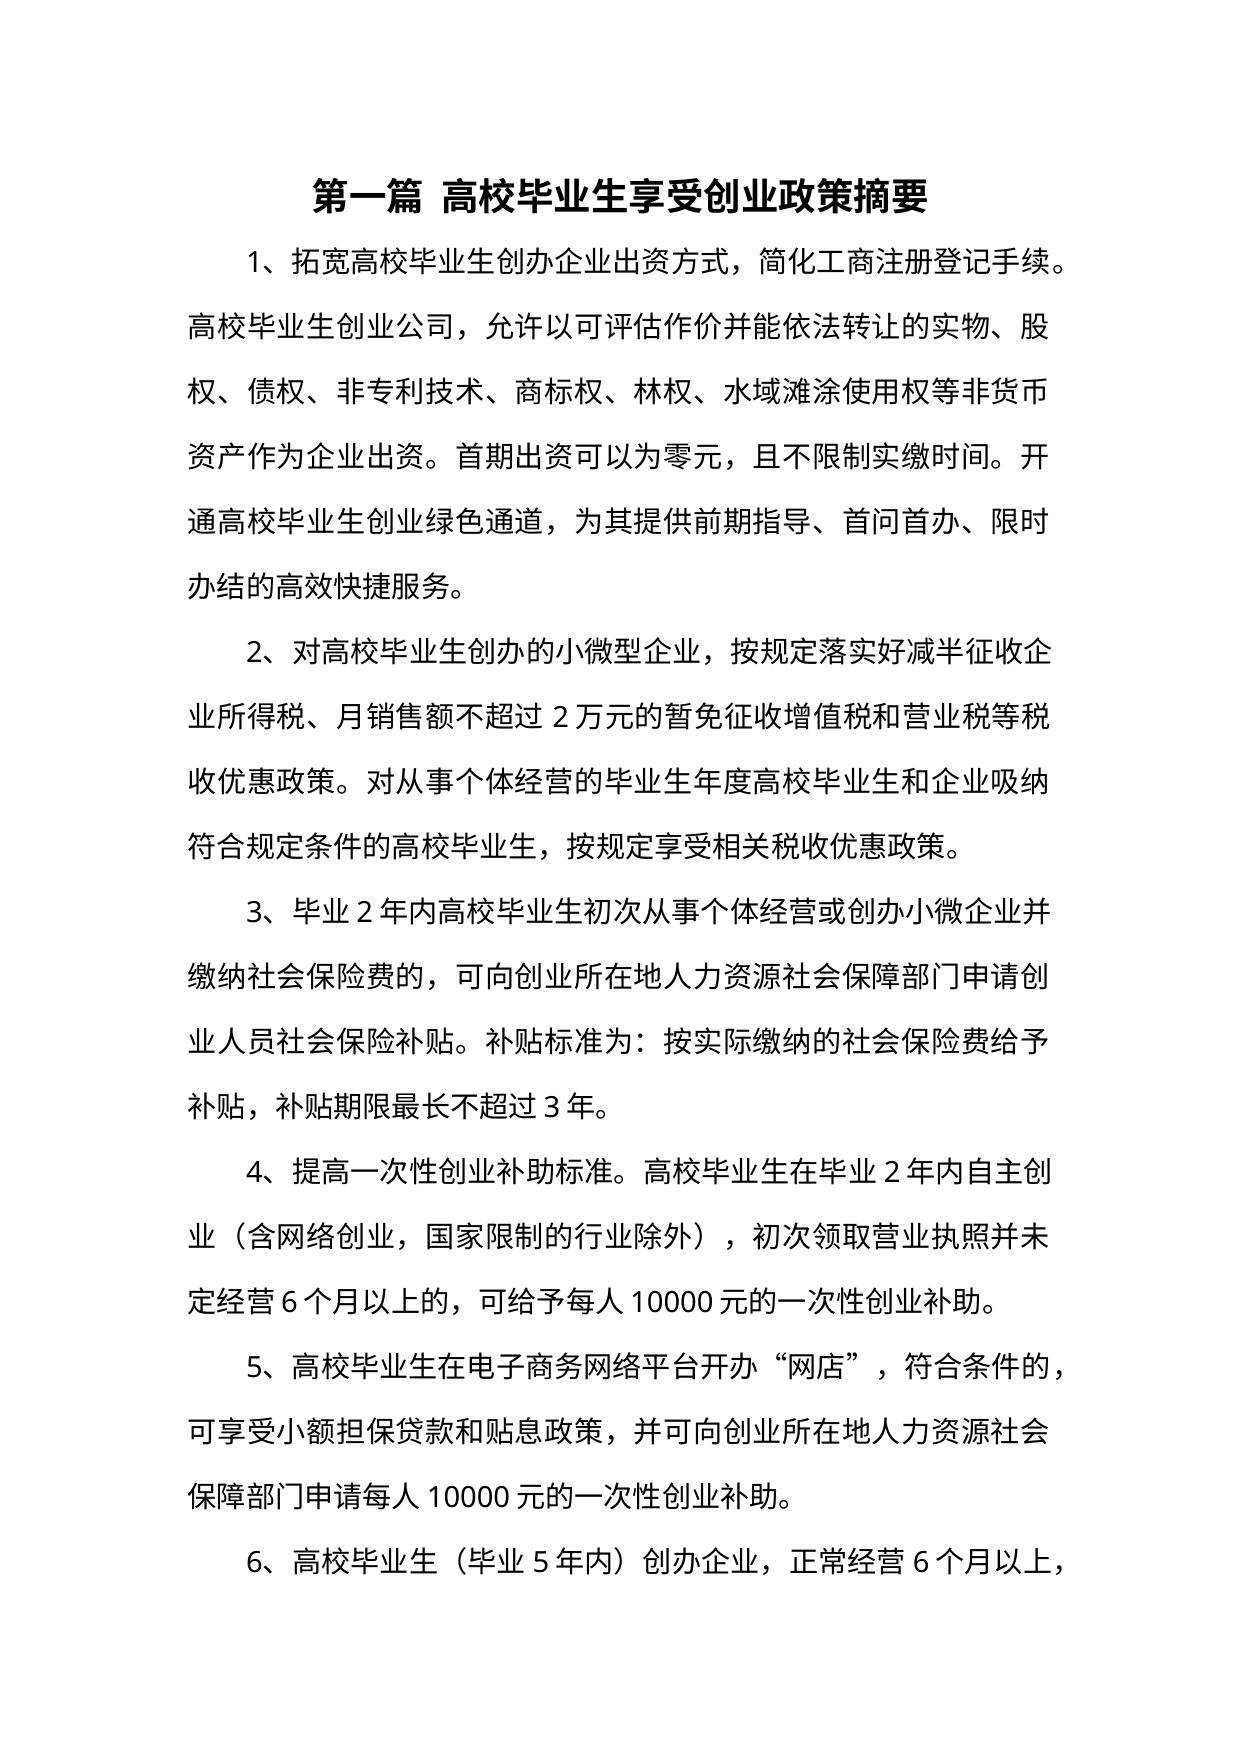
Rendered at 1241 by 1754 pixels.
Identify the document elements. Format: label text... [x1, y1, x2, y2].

text 第一篇 高校毕业生享受创业政策摘要 [187, 162, 1053, 227]
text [187, 1527, 1053, 1592]
text 5、高校毕业生在电子商务网络平台开办“网店”，符合条件的，可享受小额担保贷款和贴息政策，并可向创业所在地人力资源社会保障部门申请每人10000元的一次性创业补助。 [187, 1332, 1053, 1527]
text 2、对高校毕业生创办的小微型企业，按规定落实好减半征收企业所得税、月销售额不超过2万元的暂免征收增值税和营业税等税收优惠政策。对从事个体经营的毕业生年度高校毕业生和企业吸纳符合规定条件的高校毕业生，按规定享受相关税收优惠政策。 [187, 617, 1053, 877]
text 4、提高一次性创业补助标准。高校毕业生在毕业2年内自主创业（含网络创业，国家限制的行业除外），初次领取营业执照并未定经营6个月以上的，可给予每人10000元的一次性创业补助。 [187, 1137, 1053, 1332]
text 1、拓宽高校毕业生创办企业出资方式，简化工商注册登记手续。高校毕业生创业公司，允许以可评估作价并能依法转让的实物、股权、债权、非专利技术、商标权、林权、水域滩涂使用权等非货币资产作为企业出资。首期出资可以为零元，且不限制实缴时间。开通高校毕业生创业绿色通道，为其提供前期指导、首问首办、限时办结的高效快捷服务。 [187, 227, 1053, 617]
text 3、毕业2年内高校毕业生初次从事个体经营或创办小微企业并缴纳社会保险费的，可向创业所在地人力资源社会保障部门申请创业人员社会保险补贴。补贴标准为：按实际缴纳的社会保险费给予补贴，补贴期限最长不超过3年。 [187, 877, 1053, 1137]
